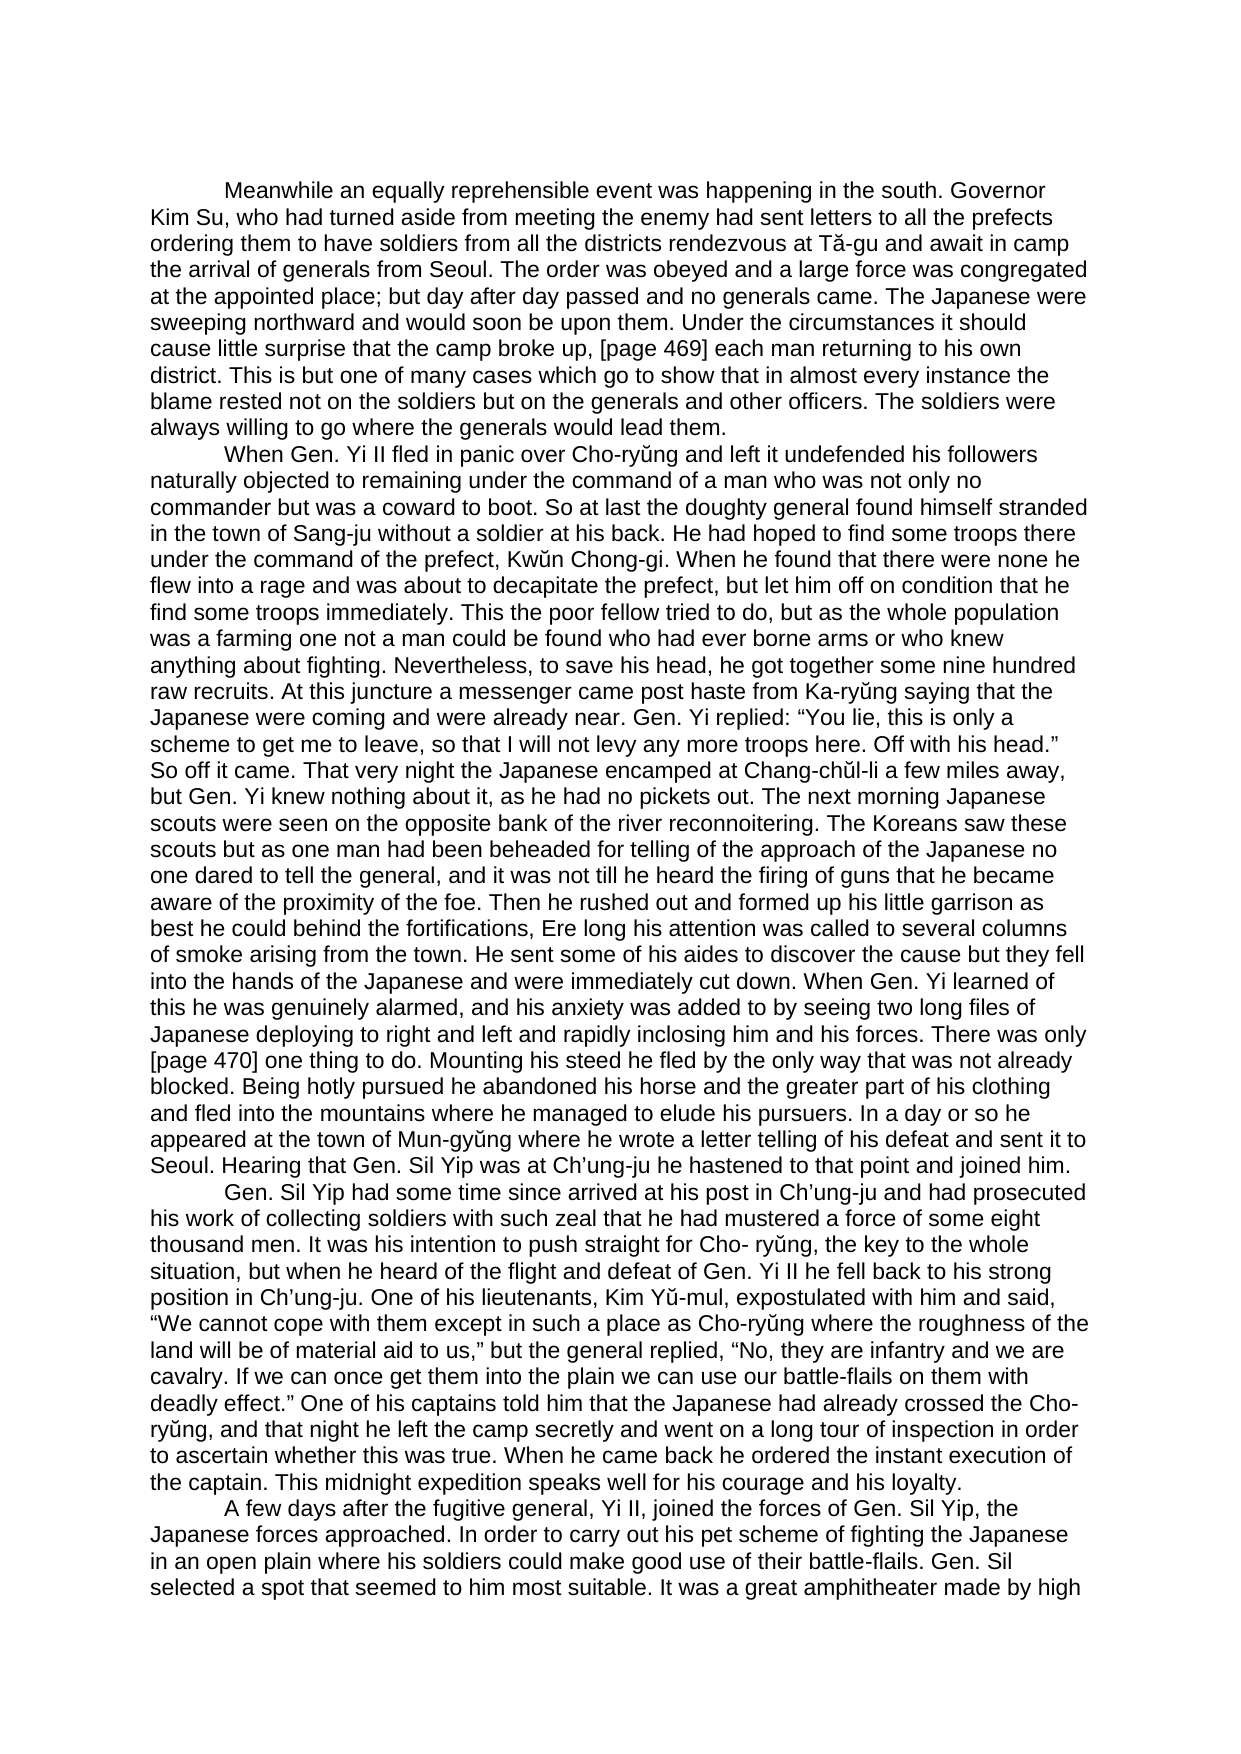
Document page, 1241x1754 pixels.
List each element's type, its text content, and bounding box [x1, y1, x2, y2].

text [150, 1495, 1090, 1600]
text Gen. Sil Yip had some time since arrived at his post in Ch’ung-ju and had prosecuted his work of collecting soldiers with such zeal that he had mustered a force of some eight thousand men. It was his intention to push straight for Cho- ryŭng, the key to the whole situation, but when he heard of the flight and defeat of Gen. Yi II he fell back to his strong position in Ch’ung-ju. One of his lieutenants, Kim Yŭ-mul, expostulated with him and said, “We cannot cope with them except in such a place as Cho-ryŭng where the roughness of the land will be of material aid to us,” but the general replied, “No, they are infantry and we are cavalry. If we can once get them into the plain we can use our battle-flails on them with deadly effect.” One of his captains told him that the Japanese had already crossed the Cho-ryŭng, and that night he left the camp secretly and went on a long tour of inspection in order to ascertain whether this was true. When he came back he ordered the instant execution of the captain. This midnight expedition speaks well for his courage and his loyalty. [150, 1179, 1090, 1495]
text Meanwhile an equally reprehensible event was happening in the south. Governor Kim Su, who had turned aside from meeting the enemy had sent letters to all the prefects ordering them to have soldiers from all the districts rendezvous at Tă-gu and await in camp the arrival of generals from Seoul. The order was obeyed and a large force was congregated at the appointed place; but day after day passed and no generals came. The Japanese were sweeping northward and would soon be upon them. Under the circumstances it should cause little surprise that the camp broke up, [page 469] each man returning to his own district. This is but one of many cases which go to show that in almost every instance the blame rested not on the soldiers but on the generals and other officers. The soldiers were always willing to go where the generals would lead them. [150, 177, 1090, 441]
text When Gen. Yi II fled in panic over Cho-ryŭng and left it undefended his followers naturally objected to remaining under the command of a man who was not only no commander but was a coward to boot. So at last the doughty general found himself stranded in the town of Sang-ju without a soldier at his back. He had hoped to find some troops there under the command of the prefect, Kwŭn Chong-gi. When he found that there were none he flew into a rage and was about to decapitate the prefect, but let him off on condition that he find some troops immediately. This the poor fellow tried to do, but as the whole population was a farming one not a man could be found who had ever borne arms or who knew anything about fighting. Nevertheless, to save his head, he got together some nine hundred raw recruits. At this juncture a messenger came post haste from Ka-ryŭng saying that the Japanese were coming and were already near. Gen. Yi replied: “You lie, this is only a scheme to get me to leave, so that I will not levy any more troops here. Off with his head.” So off it came. That very night the Japanese encamped at Chang-chŭl-li a few miles away, but Gen. Yi knew nothing about it, as he had no pickets out. The next morning Japanese scouts were seen on the opposite bank of the river reconnoitering. The Koreans saw these scouts but as one man had been beheaded for telling of the approach of the Japanese no one dared to tell the general, and it was not till he heard the firing of guns that he became aware of the proximity of the foe. Then he rushed out and formed up his little garrison as best he could behind the fortifications, Ere long his attention was called to several columns of smoke arising from the town. He sent some of his aides to discover the cause but they fell into the hands of the Japanese and were immediately cut down. When Gen. Yi learned of this he was genuinely alarmed, and his anxiety was added to by seeing two long files of Japanese deploying to right and left and rapidly inclosing him and his forces. There was only [page 470] one thing to do. Mounting his steed he fled by the only way that was not already blocked. Being hotly pursued he abandoned his horse and the greater part of his clothing and fled into the mountains where he managed to elude his pursuers. In a day or so he appeared at the town of Mun-gyŭng where he wrote a letter telling of his defeat and sent it to Seoul. Hearing that Gen. Sil Yip was at Ch’ung-ju he hastened to that point and joined him. [150, 441, 1090, 1179]
